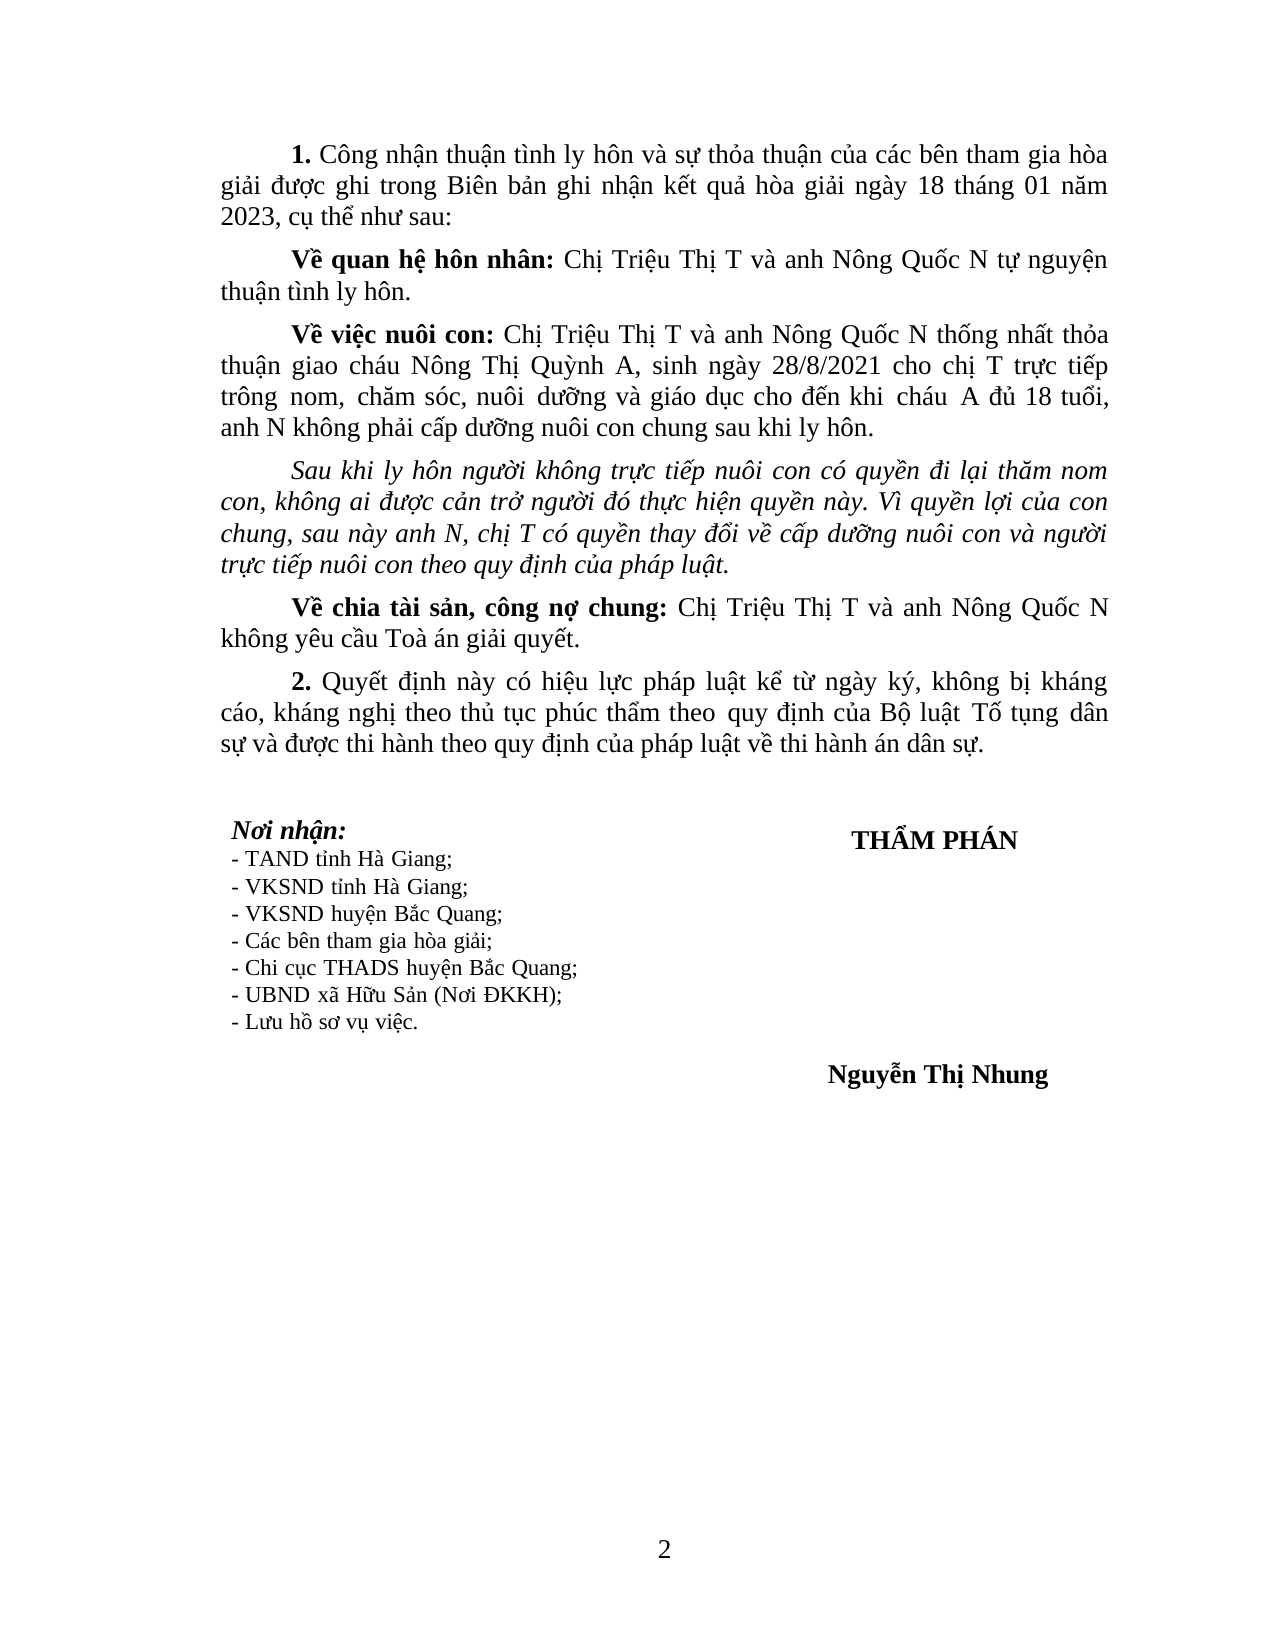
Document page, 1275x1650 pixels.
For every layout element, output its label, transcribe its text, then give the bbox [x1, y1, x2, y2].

text Về quan hệ hôn nhân: Chị Triệu Thị T và anh Nông Quốc N tự nguyện thuận tình ly hôn. [220, 243, 1108, 306]
text THẨM PHÁN [849, 824, 1020, 855]
list TAND tỉnh Hà Giang; [231, 846, 586, 872]
list Các bên tham gia hòa giải; [231, 927, 586, 953]
text Nơi nhận: [231, 815, 586, 846]
list VKSND tỉnh Hà Giang; [231, 873, 586, 899]
list Chi cục THADS huyện Bắc Quang; [231, 954, 586, 980]
list Công nhận thuận tình ly hôn và sự thỏa thuận của các bên tham gia hòa giải được ghi trong Biên bản ghi nhận kết quả hòa giải ngày 18 tháng 01 năm 2023, cụ thể như sau: [220, 138, 1109, 232]
list UBND xã Hữu Sản (Nơi ĐKKH); [231, 981, 586, 1007]
text Về chia tài sản, công nợ chung: Chị Triệu Thị T và anh Nông Quốc N không yêu cầu Toà án giải quyết. [220, 591, 1109, 653]
list Quyết định này có hiệu lực pháp luật kể từ ngày ký, không bị kháng cáo, kháng nghị theo thủ tục phúc thẩm theo quy định của Bộ luật Tố tụng dân sự và được thi hành theo quy định của pháp luật về thi hành án dân sự. [220, 665, 1109, 759]
text Nguyễn Thị Nhung [826, 1058, 1050, 1089]
text Về việc nuôi con: Chị Triệu Thị T và anh Nông Quốc N thống nhất thỏa thuận giao cháu Nông Thị Quỳnh A, sinh ngày 28/8/2021 cho chị T trực tiếp trông nom, chăm sóc, nuôi dưỡng và giáo dục cho đến khi cháu A đủ 18 tuổi, anh N không phải cấp dưỡng nuôi con chung sau khi ly hôn. [220, 318, 1110, 442]
text Sau khi ly hôn người không trực tiếp nuôi con có quyền đi lại thăm nom con, không ai được cản trở người đó thực hiện quyền này. Vì quyền lợi của con chung, sau này anh N, chị T có quyền thay đổi về cấp dưỡng nuôi con và người trực tiếp nuôi con theo quy định của pháp luật. [220, 454, 1109, 579]
list Lưu hồ sơ vụ việc. [231, 1008, 586, 1034]
list VKSND huyện Bắc Quang; [231, 900, 586, 926]
